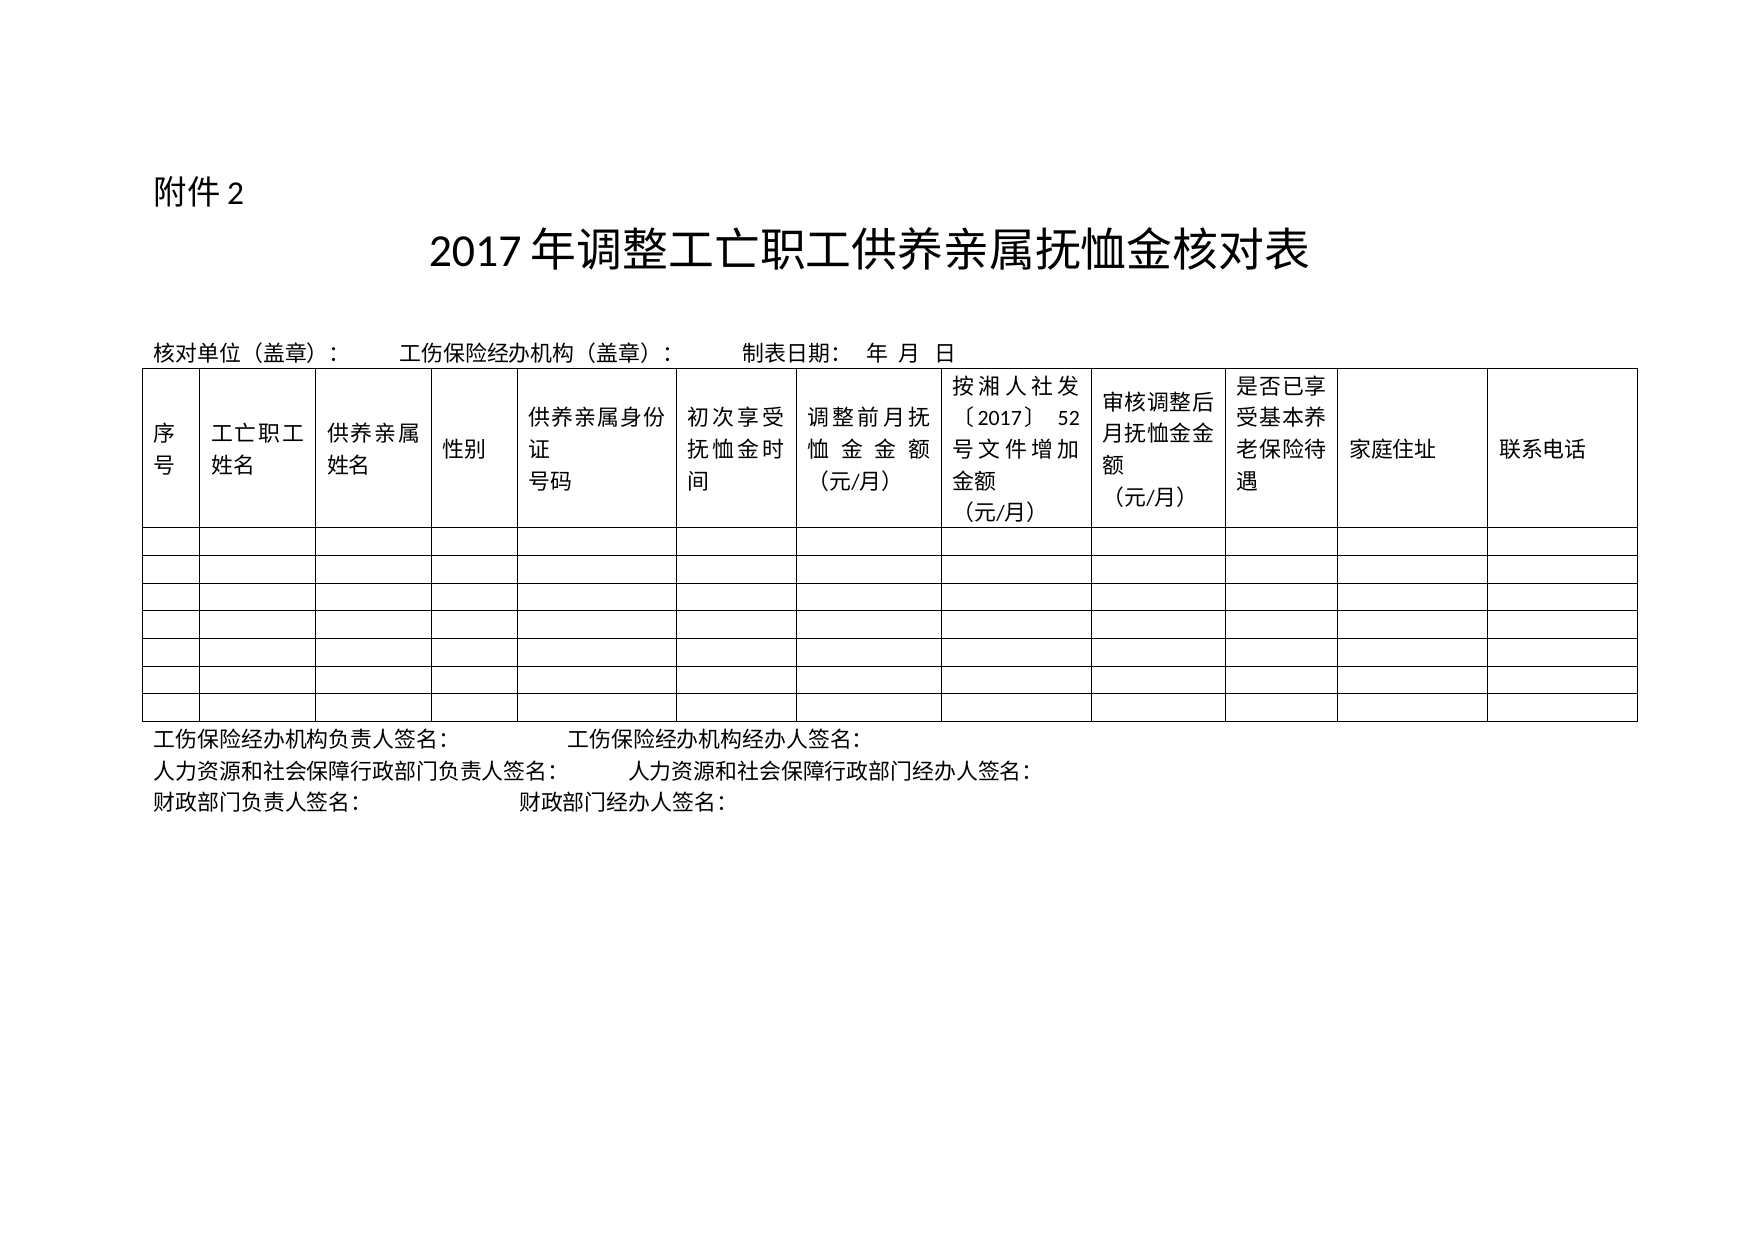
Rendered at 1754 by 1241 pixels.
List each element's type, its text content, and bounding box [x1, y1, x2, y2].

table_cell [143, 584, 199, 610]
table_cell [316, 694, 431, 721]
table_cell [1488, 611, 1637, 638]
table_cell [677, 667, 796, 693]
table_cell [316, 584, 431, 610]
text 财政部门负责人签名： 财政部门经办人签名： [153, 785, 1547, 817]
table_cell [432, 556, 517, 582]
table_cell [1226, 556, 1337, 582]
table_cell [316, 667, 431, 693]
table_cell [1226, 528, 1337, 555]
table_cell [677, 556, 796, 582]
table_cell [432, 584, 517, 610]
table_cell [143, 556, 199, 582]
table_cell [200, 528, 315, 555]
table_cell [200, 584, 315, 610]
table_cell [677, 611, 796, 638]
table_cell [1092, 694, 1225, 721]
table_cell [1338, 556, 1487, 582]
table_cell [942, 611, 1091, 638]
table_cell [797, 694, 941, 721]
table_header 序号 [143, 369, 199, 527]
table_cell [1092, 667, 1225, 693]
table_cell [518, 528, 676, 555]
table_cell [1488, 667, 1637, 693]
table_cell [942, 667, 1091, 693]
table_header 家庭住址 [1338, 369, 1487, 527]
table_cell [143, 611, 199, 638]
table_cell [942, 584, 1091, 610]
table_cell [1226, 611, 1337, 638]
table_cell [432, 639, 517, 666]
table_header 按湘人社发〔2017〕 52号文件增加金额 （元/月） [942, 369, 1091, 527]
table_cell [797, 611, 941, 638]
table_cell [200, 694, 315, 721]
table_cell [1338, 528, 1487, 555]
table_cell [1338, 611, 1487, 638]
table_cell [143, 694, 199, 721]
table_cell [518, 694, 676, 721]
table_cell [1226, 639, 1337, 666]
table_cell [1488, 694, 1637, 721]
table_cell [677, 694, 796, 721]
table_cell [432, 611, 517, 638]
table_cell [200, 556, 315, 582]
table_cell [518, 556, 676, 582]
table_cell [1092, 528, 1225, 555]
table_cell [432, 694, 517, 721]
text 工伤保险经办机构负责人签名： 工伤保险经办机构经办人签名： [153, 722, 1547, 754]
table_header 审核调整后月抚恤金金额 （元/月） [1092, 369, 1225, 527]
table_cell [316, 611, 431, 638]
table_header 供养亲属身份证 号码 [518, 369, 676, 527]
table_header 供养亲属姓名 [316, 369, 431, 527]
table_cell [143, 667, 199, 693]
table_cell [432, 528, 517, 555]
table_header 初次享受抚恤金时间 [677, 369, 796, 527]
table_cell [797, 528, 941, 555]
table_cell [1488, 639, 1637, 666]
table_cell [143, 528, 199, 555]
table_cell [200, 639, 315, 666]
table_cell [316, 639, 431, 666]
table_cell [518, 611, 676, 638]
table_cell [316, 556, 431, 582]
table_cell [677, 639, 796, 666]
text 人力资源和社会保障行政部门负责人签名： 人力资源和社会保障行政部门经办人签名： [153, 754, 1547, 785]
table_cell [200, 611, 315, 638]
table_cell [942, 639, 1091, 666]
table_header 性别 [432, 369, 517, 527]
table_cell [1092, 639, 1225, 666]
table_cell [677, 584, 796, 610]
table_cell [942, 556, 1091, 582]
table_cell [1488, 556, 1637, 582]
table_cell [942, 694, 1091, 721]
table_header 是否已享受基本养老保险待遇 [1226, 369, 1337, 527]
table_cell [1338, 639, 1487, 666]
table_cell [316, 528, 431, 555]
table_cell [518, 667, 676, 693]
table_cell [1226, 667, 1337, 693]
table_header 工亡职工姓名 [200, 369, 315, 527]
table_cell [1488, 584, 1637, 610]
text 2017年调整工亡职工供养亲属抚恤金核对表 [153, 214, 1547, 280]
table_cell [1338, 694, 1487, 721]
text 附件2 [153, 165, 1547, 214]
table_cell [797, 556, 941, 582]
table_cell [797, 584, 941, 610]
table_cell [432, 667, 517, 693]
table_cell [1338, 667, 1487, 693]
table_cell [1488, 528, 1637, 555]
table_cell [1092, 611, 1225, 638]
table_cell [518, 584, 676, 610]
table_cell [797, 639, 941, 666]
text 核对单位（盖章）： 工伤保险经办机构（盖章）： 制表日期： 年 月 日 [153, 336, 1547, 368]
table_cell [143, 639, 199, 666]
table_cell [942, 528, 1091, 555]
table_cell [797, 667, 941, 693]
table_cell [1226, 694, 1337, 721]
table_cell [677, 528, 796, 555]
table_cell [1092, 556, 1225, 582]
table_cell [1226, 584, 1337, 610]
table_cell [518, 639, 676, 666]
table_header 调整前月抚恤金金额（元/月） [797, 369, 941, 527]
table_cell [1092, 584, 1225, 610]
table_cell [200, 667, 315, 693]
table_header 联系电话 [1488, 369, 1637, 527]
table_cell [1338, 584, 1487, 610]
